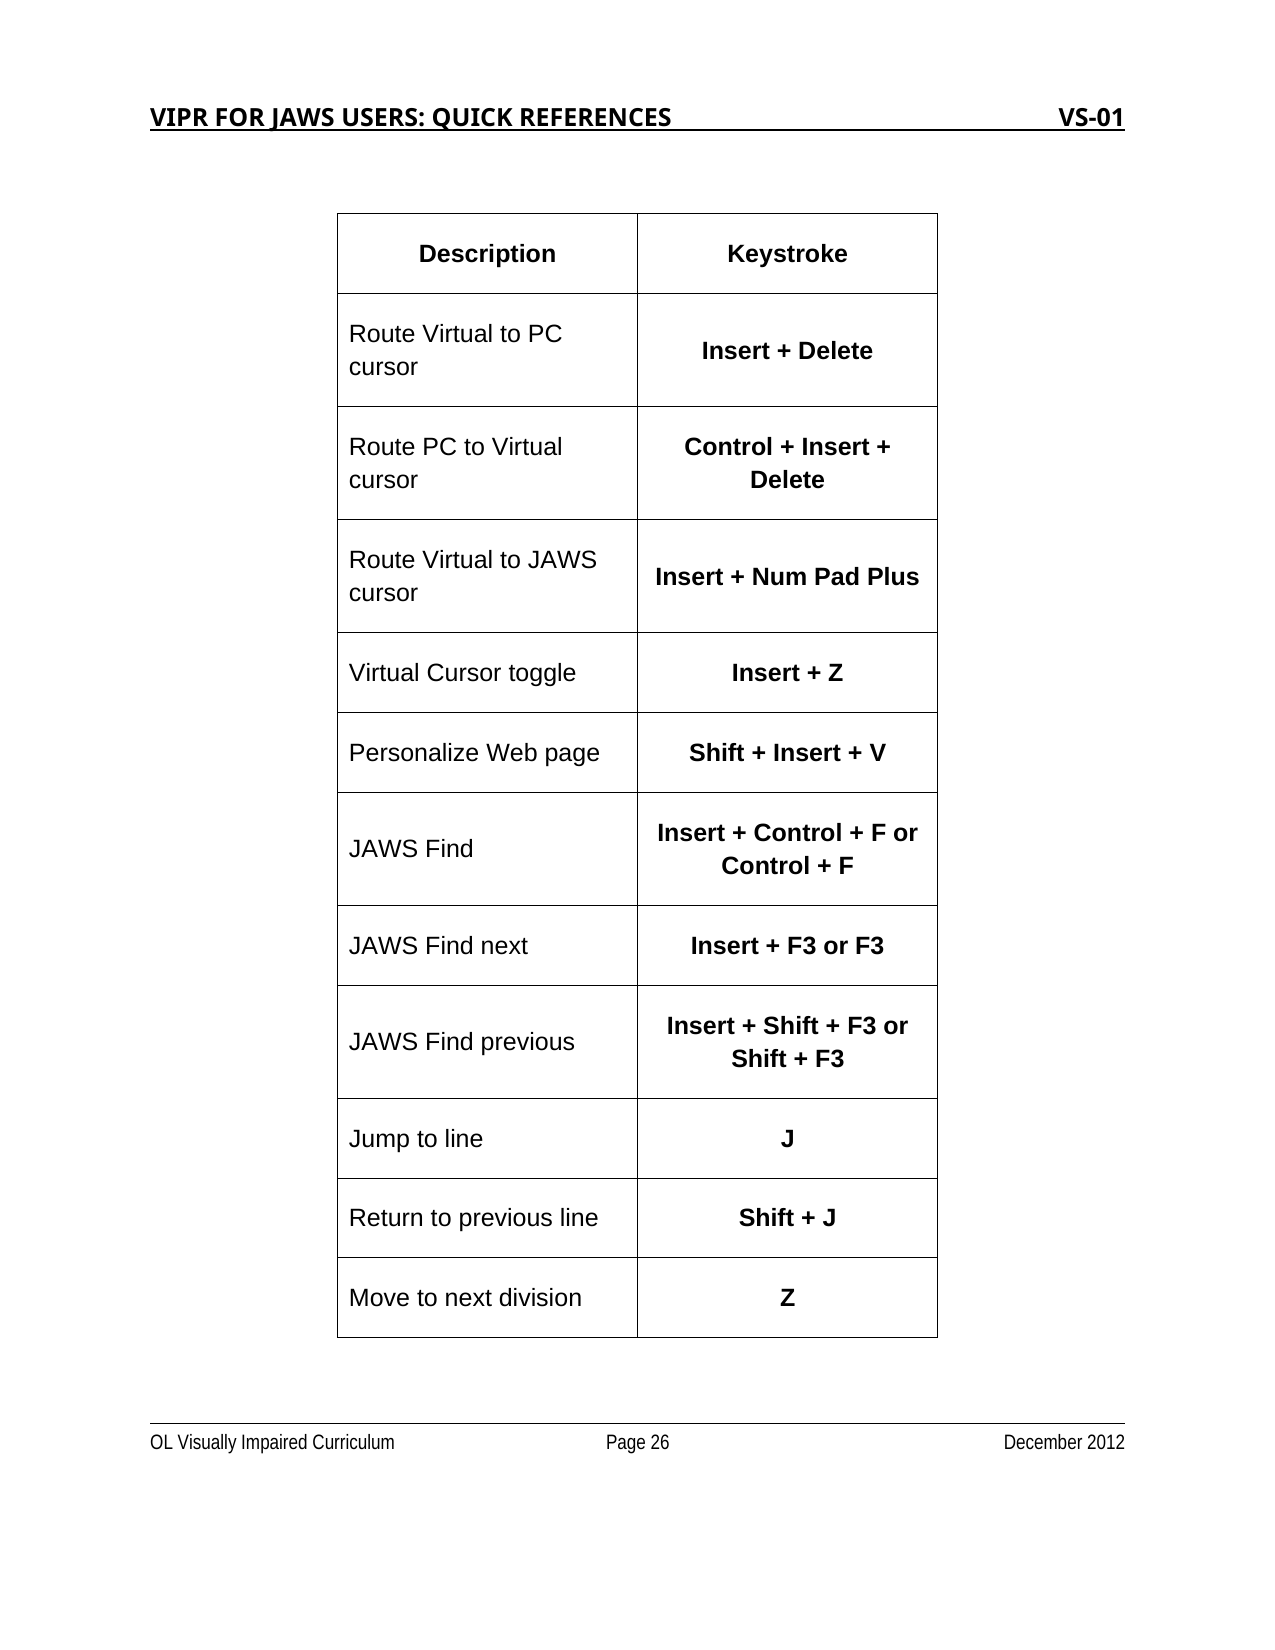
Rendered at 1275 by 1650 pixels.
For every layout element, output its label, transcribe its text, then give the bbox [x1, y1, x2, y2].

table_cell JAWS Find next [338, 906, 637, 984]
table_cell Shift + J [638, 1179, 937, 1257]
table_cell Insert + Num Pad Plus [638, 520, 937, 632]
table_cell Route Virtual to PC cursor [338, 294, 637, 406]
table_cell Virtual Cursor toggle [338, 633, 637, 712]
table_cell JAWS Find [338, 793, 637, 905]
table_cell J [638, 1099, 937, 1177]
table_header Description [338, 214, 637, 293]
table_cell Insert + F3 or F3 [638, 906, 937, 984]
table_cell Insert + Delete [638, 294, 937, 406]
table_cell Personalize Web page [338, 713, 637, 792]
table_cell Control + Insert + Delete [638, 407, 937, 519]
table_cell Jump to line [338, 1099, 637, 1177]
table_cell Insert + Shift + F3 or Shift + F3 [638, 986, 937, 1097]
table_header Keystroke [638, 214, 937, 293]
table_cell Route PC to Virtual cursor [338, 407, 637, 519]
table_cell Insert + Z [638, 633, 937, 712]
table_cell Move to next division [338, 1258, 637, 1337]
table_cell Insert + Control + F or Control + F [638, 793, 937, 905]
table_cell Route Virtual to JAWS cursor [338, 520, 637, 632]
table_cell Z [638, 1258, 937, 1337]
table_cell Return to previous line [338, 1179, 637, 1257]
table_cell Shift + Insert + V [638, 713, 937, 792]
table_cell JAWS Find previous [338, 986, 637, 1097]
